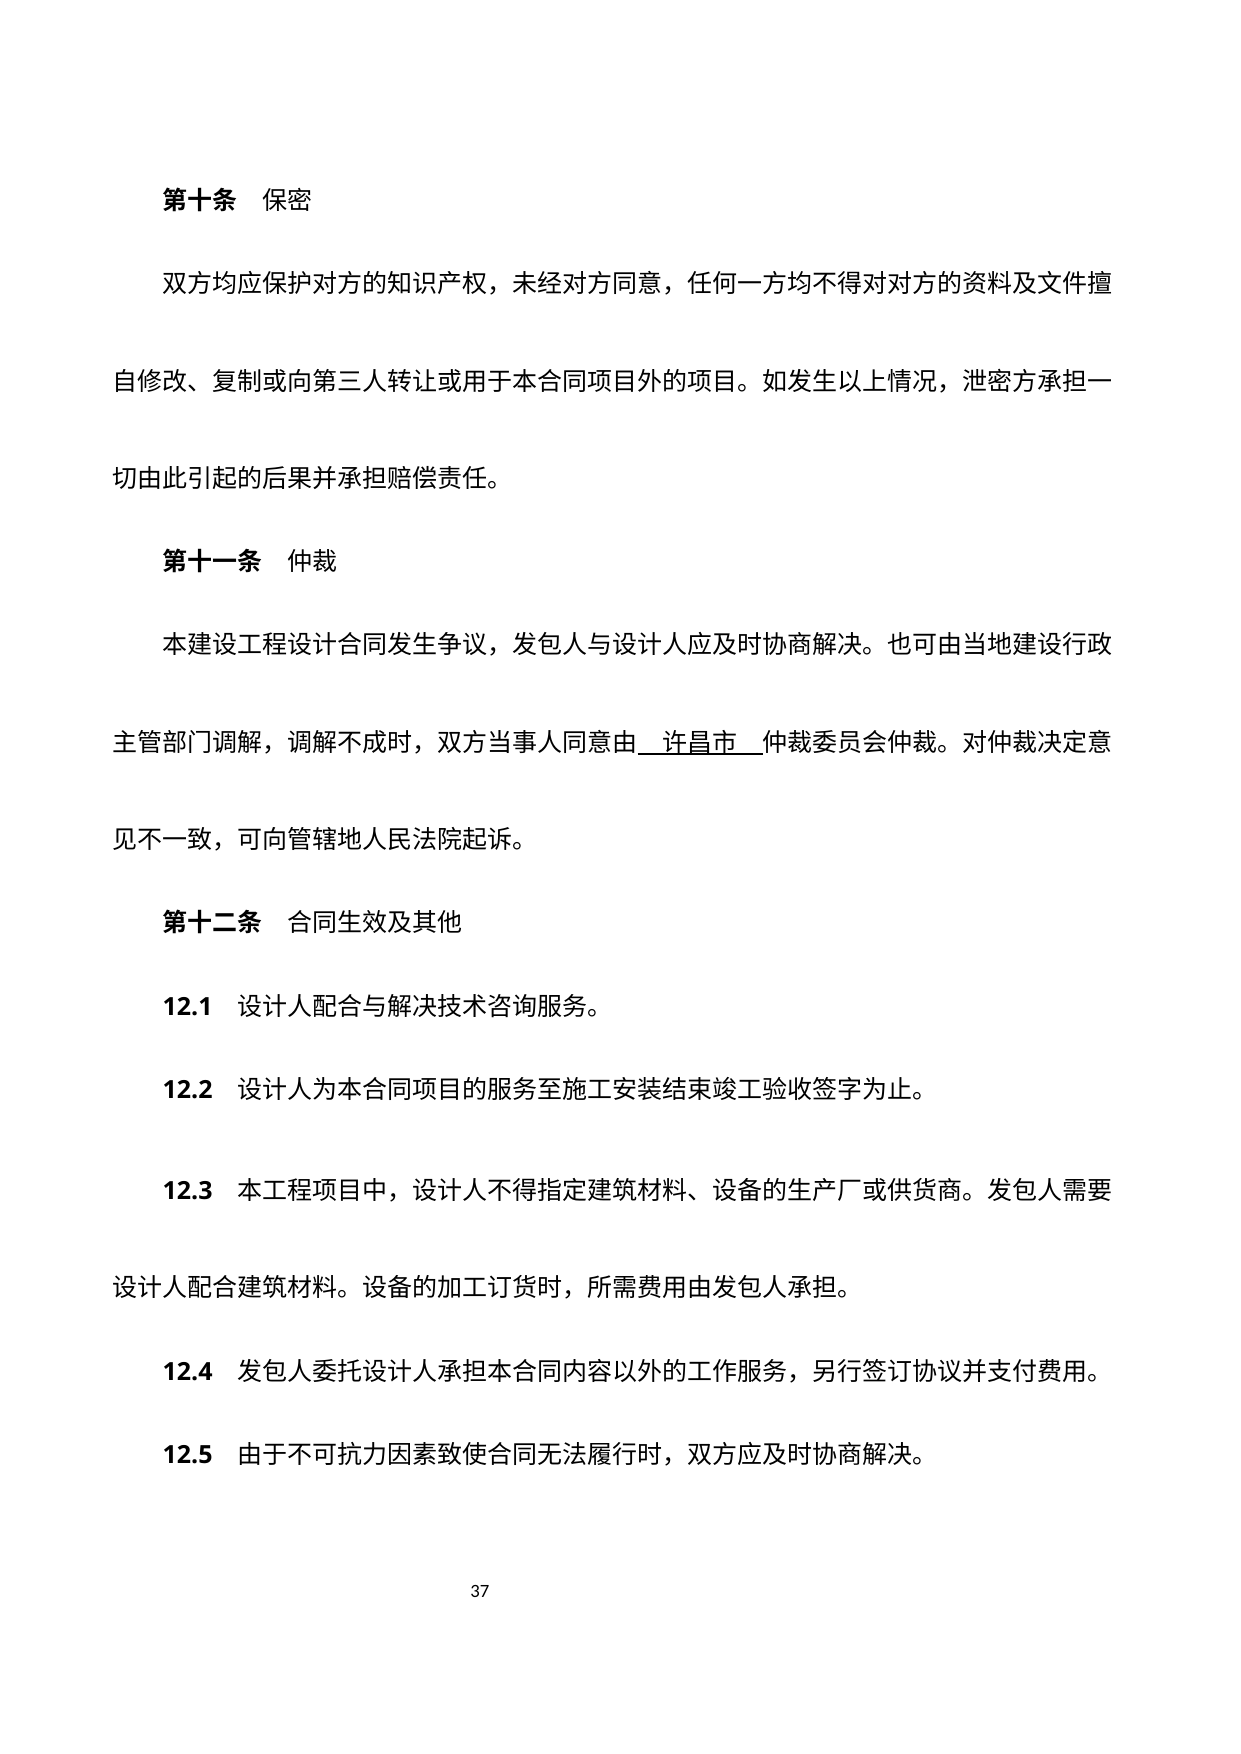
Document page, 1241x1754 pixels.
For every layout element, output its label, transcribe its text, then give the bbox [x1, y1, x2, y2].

text 12.1 设计人配合与解决技术咨询服务。 [112, 972, 1128, 1037]
text 第十条 保密 [112, 166, 1128, 231]
text 12.3 本工程项目中，设计人不得指定建筑材料、设备的生产厂或供货商。发包人需要设计人配合建筑材料。设备的加工订货时，所需费用由发包人承担。 [112, 1156, 1128, 1318]
text 双方均应保护对方的知识产权，未经对方同意，任何一方均不得对对方的资料及文件擅自修改、复制或向第三人转让或用于本合同项目外的项目。如发生以上情况，泄密方承担一切由此引起的后果并承担赔偿责任。 [112, 249, 1128, 509]
text 12.5 由于不可抗力因素致使合同无法履行时，双方应及时协商解决。 [112, 1420, 1128, 1485]
text 12.4 发包人委托设计人承担本合同内容以外的工作服务，另行签订协议并支付费用。 [112, 1337, 1128, 1402]
text 第十一条 仲裁 [112, 527, 1128, 592]
text 本建设工程设计合同发生争议，发包人与设计人应及时协商解决。也可由当地建设行政主管部门调解，调解不成时，双方当事人同意由 许昌市 仲裁委员会仲裁。对仲裁决定意见不一致，可向管辖地人民法院起诉。 [112, 610, 1128, 870]
text 12.2 设计人为本合同项目的服务至施工安装结束竣工验收签字为止。 [112, 1055, 1128, 1120]
text 第十二条 合同生效及其他 [112, 888, 1128, 953]
